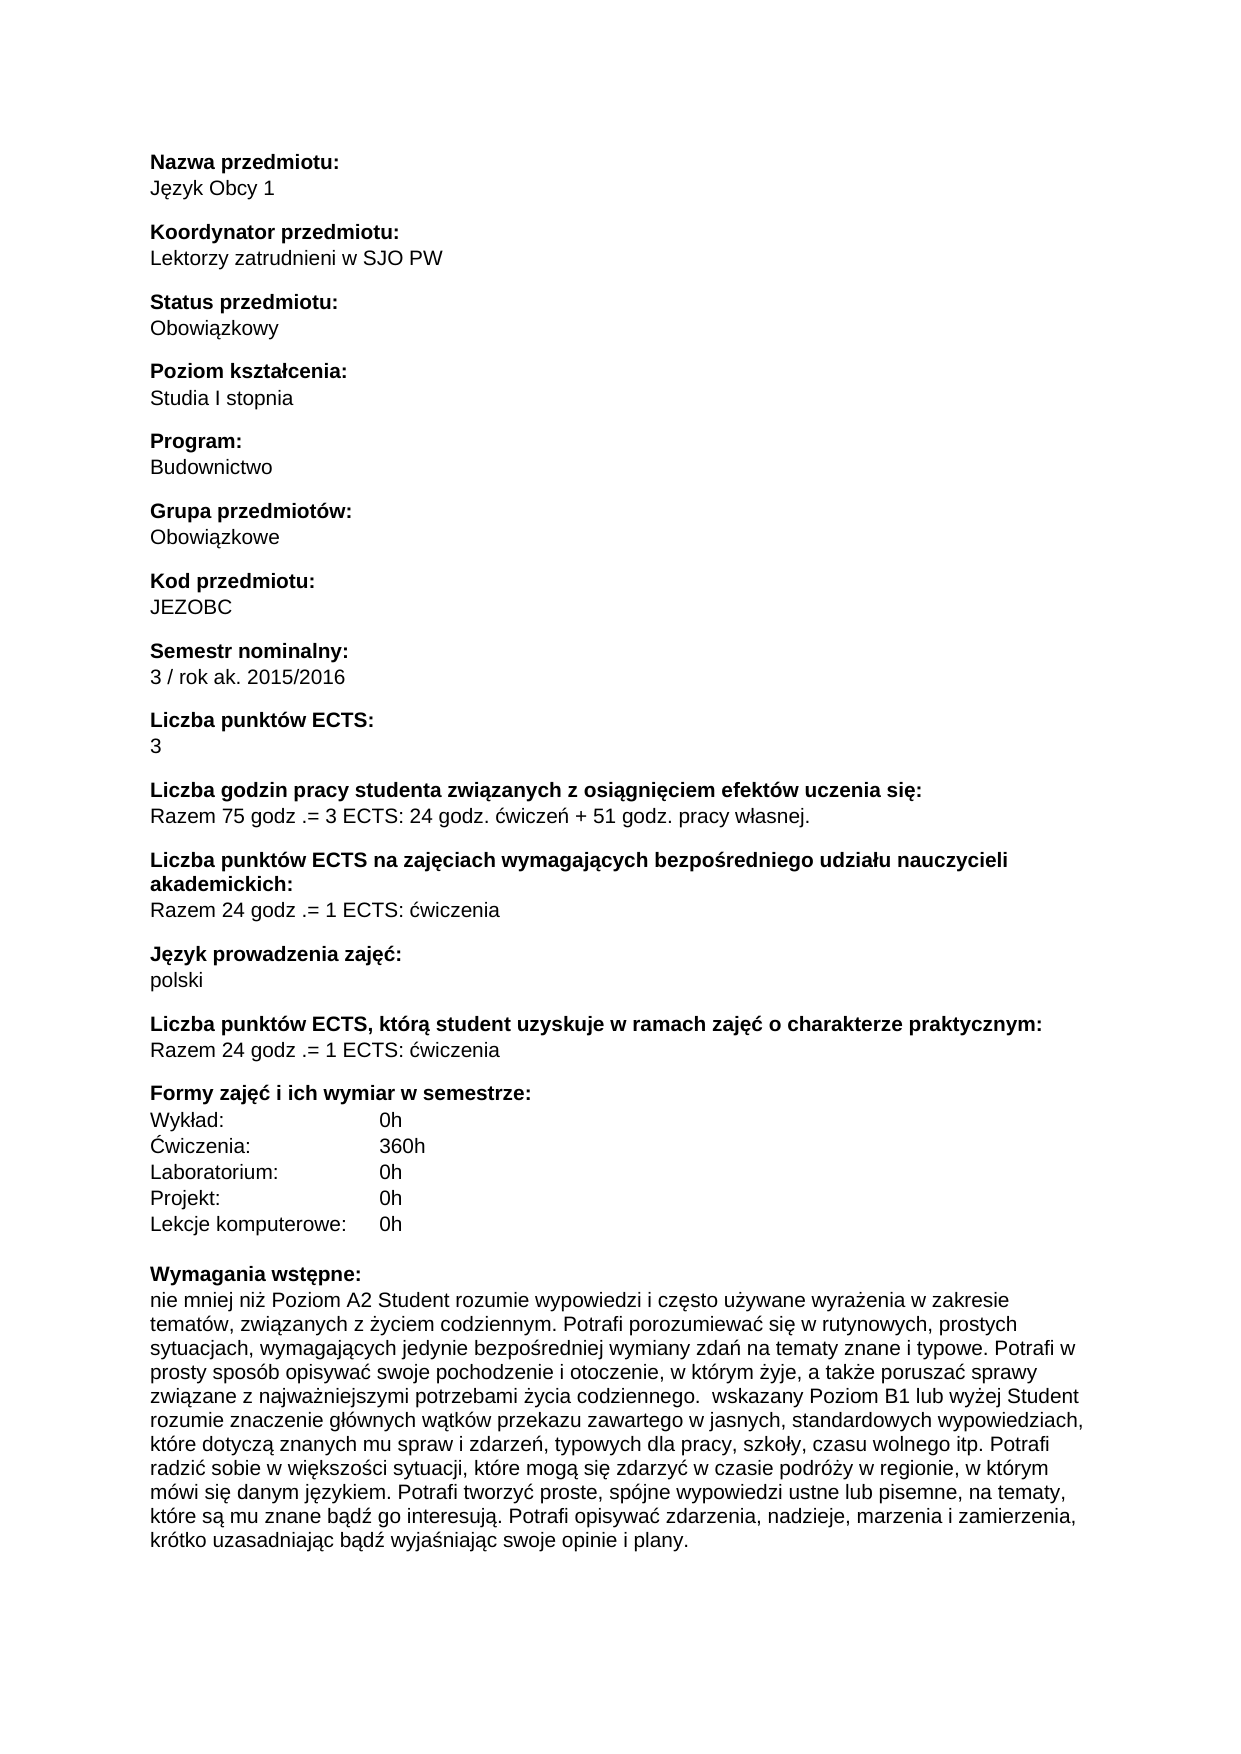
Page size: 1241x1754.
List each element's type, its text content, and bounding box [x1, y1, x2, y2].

text JEZOBC [150, 595, 1090, 619]
text 3 / rok ak. 2015/2016 [150, 664, 1090, 688]
text Koordynator przedmiotu: [150, 220, 1090, 244]
table_cell 0h [369, 1184, 597, 1210]
text Studia I stopnia [150, 385, 1090, 409]
text Liczba punktów ECTS: [150, 708, 1090, 732]
text Razem 24 godz .= 1 ECTS: ćwiczenia [150, 898, 1090, 922]
text Status przedmiotu: [150, 289, 1090, 313]
table_cell Lekcje komputerowe: [140, 1212, 367, 1236]
table_cell 360h [369, 1132, 597, 1158]
text Kod przedmiotu: [150, 569, 1090, 593]
table_header 0h [369, 1108, 597, 1132]
table_cell Ćwiczenia: [140, 1134, 367, 1158]
text nie mniej niż Poziom A2 Student rozumie wypowiedzi i często używane wyrażenia w zakresie tematów, związanych z życiem codziennym. Potrafi porozumiewać się w rutynowych, prostych sytuacjach, wymagających jedynie bezpośredniej wymiany zdań na tematy znane i typowe. Potrafi w prosty sposób opisywać swoje pochodzenie i otoczenie, w którym żyje, a także poruszać sprawy związane z najważniejszymi potrzebami życia codziennego. wskazany Poziom B1 lub wyżej Student rozumie znaczenie głównych wątków przekazu zawartego w jasnych, standardowych wypowiedziach, które dotyczą znanych mu spraw i zdarzeń, typowych dla pracy, szkoły, czasu wolnego itp. Potrafi radzić sobie w większości sytuacji, które mogą się zdarzyć w czasie podróży w regionie, w którym mówi się danym językiem. Potrafi tworzyć proste, spójne wypowiedzi ustne lub pisemne, na tematy, które są mu znane bądź go interesują. Potrafi opisywać zdarzenia, nadzieje, marzenia i zamierzenia, krótko uzasadniając bądź wyjaśniając swoje opinie i plany. [150, 1288, 1090, 1552]
text Liczba godzin pracy studenta związanych z osiągnięciem efektów uczenia się: [150, 778, 1090, 802]
text Razem 75 godz .= 3 ECTS: 24 godz. ćwiczeń + 51 godz. pracy własnej. [150, 804, 1090, 828]
table_cell 0h [369, 1158, 597, 1184]
text polski [150, 968, 1090, 992]
text Lektorzy zatrudnieni w SJO PW [150, 246, 1090, 270]
text Obowiązkowe [150, 525, 1090, 549]
text 3 [150, 734, 1090, 758]
text Język prowadzenia zajęć: [150, 942, 1090, 966]
text Liczba punktów ECTS na zajęciach wymagających bezpośredniego udziału nauczycieli akademickich: [150, 848, 1090, 896]
text Formy zajęć i ich wymiar w semestrze: [150, 1081, 1090, 1105]
table_header Wykład: [140, 1108, 367, 1132]
text Obowiązkowy [150, 316, 1090, 339]
text Grupa przedmiotów: [150, 499, 1090, 523]
text Liczba punktów ECTS, którą student uzyskuje w ramach zajęć o charakterze praktycznym: [150, 1011, 1090, 1035]
text Semestr nominalny: [150, 638, 1090, 662]
text Budownictwo [150, 455, 1090, 479]
text Nazwa przedmiotu: [150, 150, 1090, 174]
table_cell 0h [369, 1210, 597, 1236]
text Język Obcy 1 [150, 176, 1090, 200]
text Wymagania wstępne: [150, 1262, 1090, 1286]
text Program: [150, 429, 1090, 453]
table_cell Laboratorium: [140, 1160, 367, 1184]
table_cell Projekt: [140, 1186, 367, 1210]
text Razem 24 godz .= 1 ECTS: ćwiczenia [150, 1037, 1090, 1061]
text Poziom kształcenia: [150, 359, 1090, 383]
